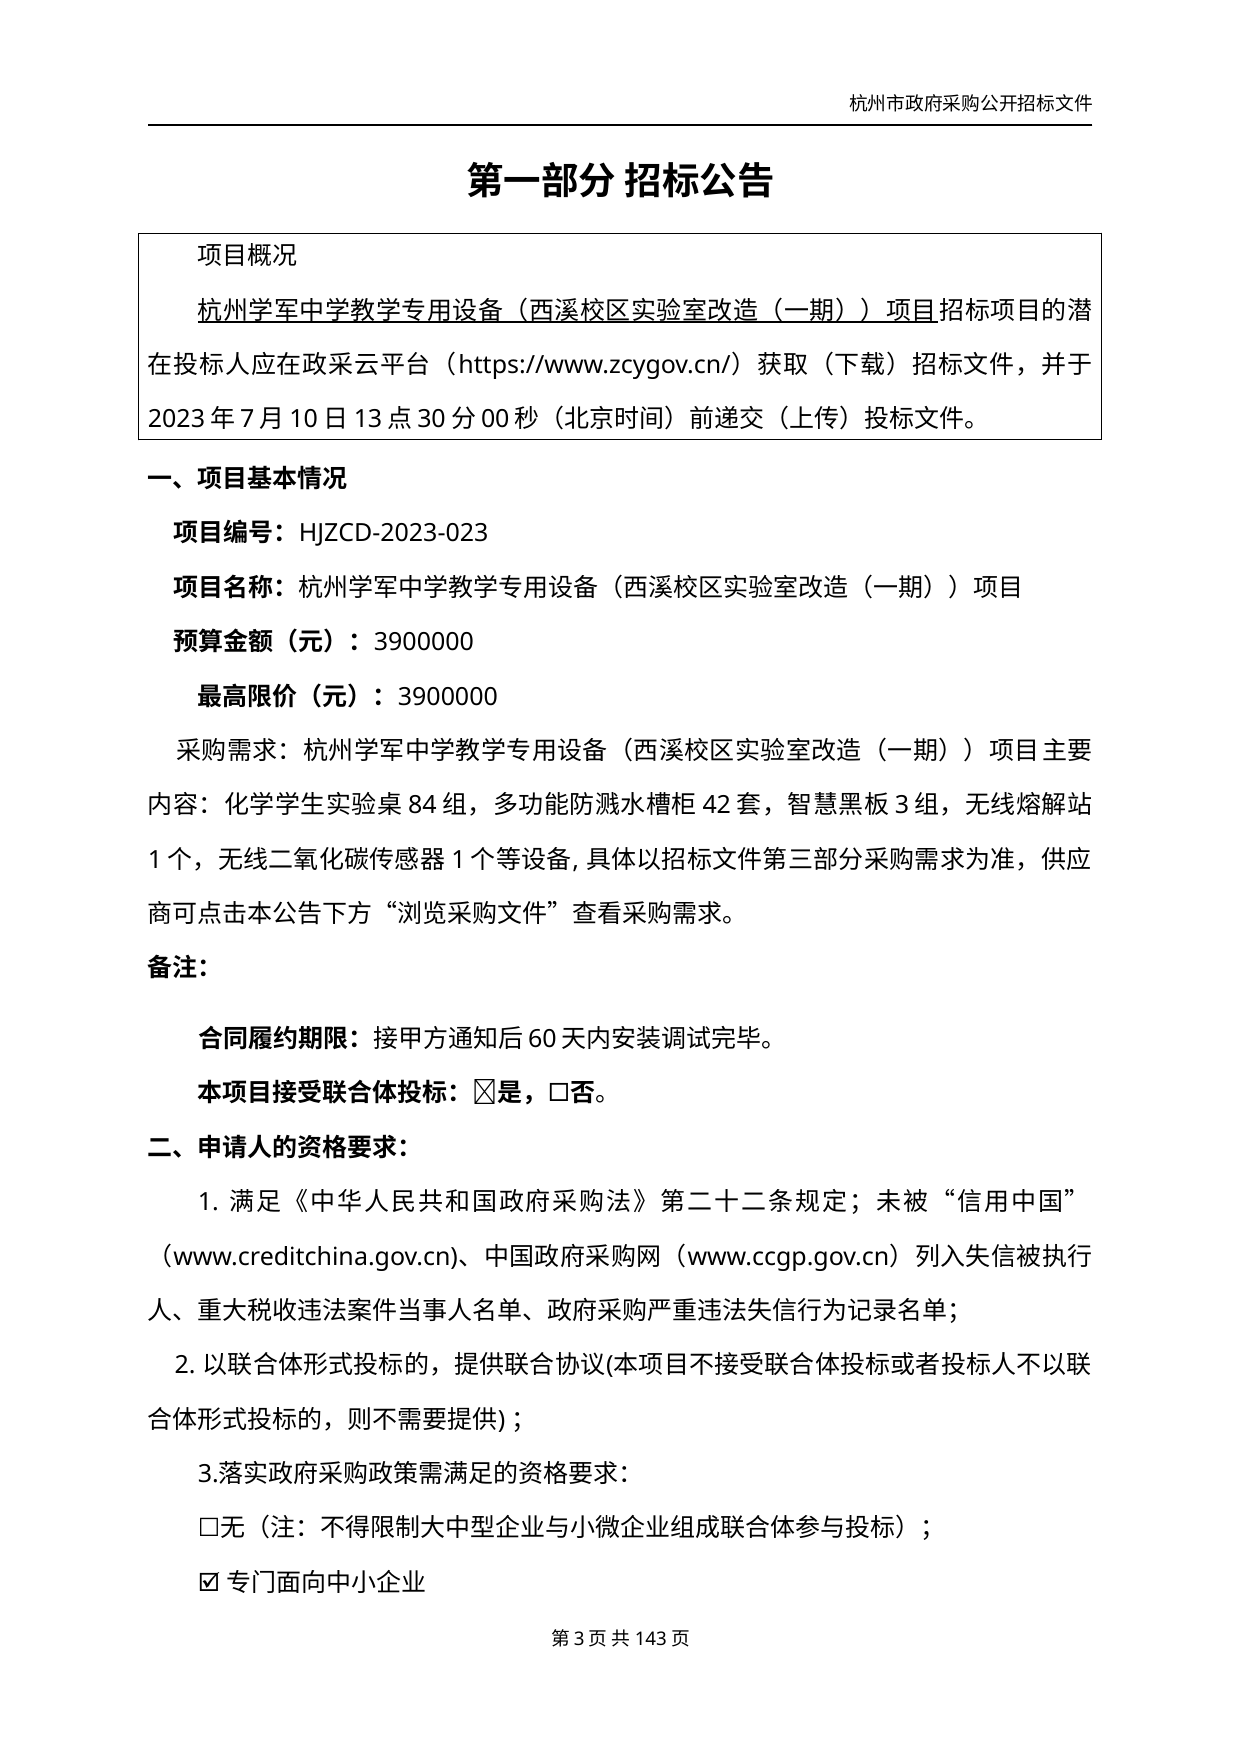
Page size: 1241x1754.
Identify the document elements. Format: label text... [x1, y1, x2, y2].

text 合同履约期限：接甲方通知后60天内安装调试完毕。 [148, 1018, 1092, 1055]
text 本项目接受联合体投标：是，否。 [148, 1073, 1092, 1109]
text 专门面向中小企业 [148, 1562, 1092, 1598]
text 1. 满足《中华人民共和国政府采购法》第二十二条规定；未被“信用中国”（www.creditchina.gov.cn)、中国政府采购网（www.ccgp.gov.cn）列入失信被执行人、重大税收违法案件当事人名单、政府采购严重违法失信行为记录名单； [148, 1182, 1092, 1327]
text 项目编号：HJZCD-2023-023 [148, 513, 1092, 549]
text 预算金额（元）：3900000 [148, 622, 1092, 658]
text 杭州学军中学教学专用设备（西溪校区实验室改造（一期））项目招标项目的潜在投标人应在政采云平台（https://www.zcygov.cn/）获取（下载）招标文件，并于2023年7月10日 13点30分00秒（北京时间）前递交（上传）投标文件。 [139, 287, 1101, 439]
text 一、项目基本情况 [148, 458, 1092, 495]
text 最高限价（元）：3900000 [148, 676, 1092, 712]
text 3.落实政府采购政策需满足的资格要求： [148, 1453, 1092, 1490]
text 二、申请人的资格要求： [148, 1127, 1092, 1163]
text 项目名称：杭州学军中学教学专用设备（西溪校区实验室改造（一期））项目 [148, 567, 1092, 603]
text 备注： [148, 948, 1092, 984]
text 采购需求：杭州学军中学教学专用设备（西溪校区实验室改造（一期））项目主要内容：化学学生实验桌84组，多功能防溅水槽柜42套，智慧黑板3组，无线熔解站1个，无线二氧化碳传感器1个等设备, 具体以招标文件第三部分采购需求为准，供应商可点击本公告下方“浏览采购文件”查看采购需求。 [148, 730, 1092, 930]
text 项目概况 [139, 234, 1101, 272]
text 第一部分 招标公告 [148, 151, 1092, 206]
text ☐无（注：不得限制大中型企业与小微企业组成联合体参与投标）； [148, 1508, 1092, 1544]
text 2. 以联合体形式投标的，提供联合协议(本项目不接受联合体投标或者投标人不以联合体形式投标的，则不需要提供) ； [148, 1345, 1092, 1435]
